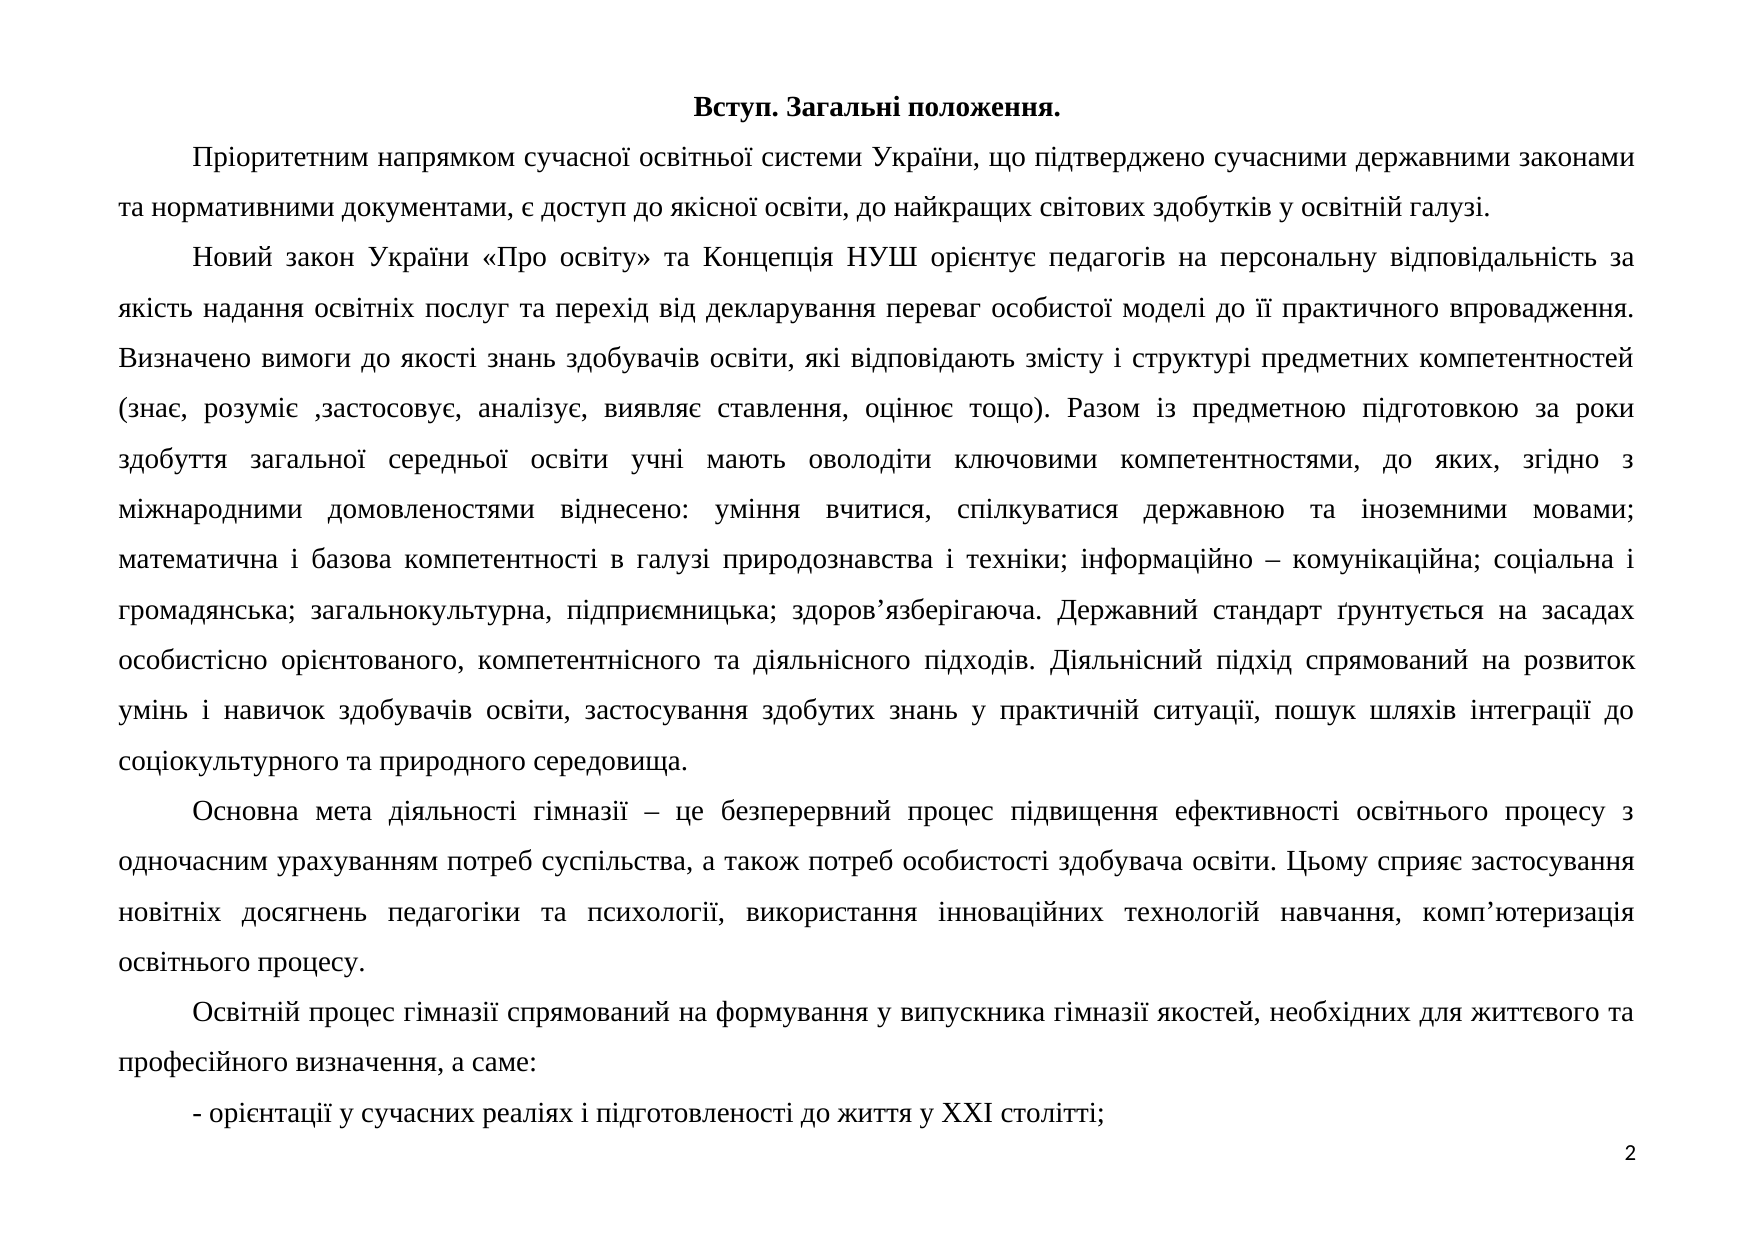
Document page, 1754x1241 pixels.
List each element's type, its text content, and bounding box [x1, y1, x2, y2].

text - орієнтації у сучасних реаліях і підготовленості до життя у ХХІ столітті; [118, 1095, 1636, 1128]
text Новий закон України «Про освіту» та Концепція НУШ орієнтує педагогів на персональну відповідальність за якість надання освітніх послуг та перехід від декларування переваг особистої моделі до її практичного впровадження. Визначено вимоги до якості знань здобувачів освіти, які відповідають змісту і структурі предметних компетентностей (знає, розуміє ,застосовує, аналізує, виявляє ставлення, оцінює тощо). Разом із предметною підготовкою за роки здобуття загальної середньої освіти учні мають оволодіти ключовими компетентностями, до яких, згідно з міжнародними домовленостями віднесено: уміння вчитися, спілкуватися державною та іноземними мовами; математична і базова компетентності в галузі природознавства і техніки; інформаційно – комунікаційна; соціальна і громадянська; загальнокультурна, підприємницька; здоров’язберігаюча. Державний стандарт ґрунтується на засадах особистісно орієнтованого, компетентнісного та діяльнісного підходів. Діяльнісний підхід спрямований на розвиток умінь і навичок здобувачів освіти, застосування здобутих знань у практичній ситуації, пошук шляхів інтеграції до соціокультурного та природного середовища. [118, 239, 1636, 776]
subtitle Вступ. Загальні положення. [118, 89, 1636, 122]
text Основна мета діяльності гімназії – це безперервний процес підвищення ефективності освітнього процесу з одночасним урахуванням потреб суспільства, а також потреб особистості здобувача освіти. Цьому сприяє застосування новітніх досягнень педагогіки та психології, використання інноваційних технологій навчання, комп’ютеризація освітнього процесу. [118, 793, 1636, 977]
text Освітній процес гімназії спрямований на формування у випускника гімназії якостей, необхідних для життєвого та професійного визначення, а саме: [118, 994, 1636, 1078]
text Пріоритетним напрямком сучасної освітньої системи України, що підтверджено сучасними державними законами та нормативними документами, є доступ до якісної освіти, до найкращих світових здобутків у освітній галузі. [118, 139, 1636, 223]
